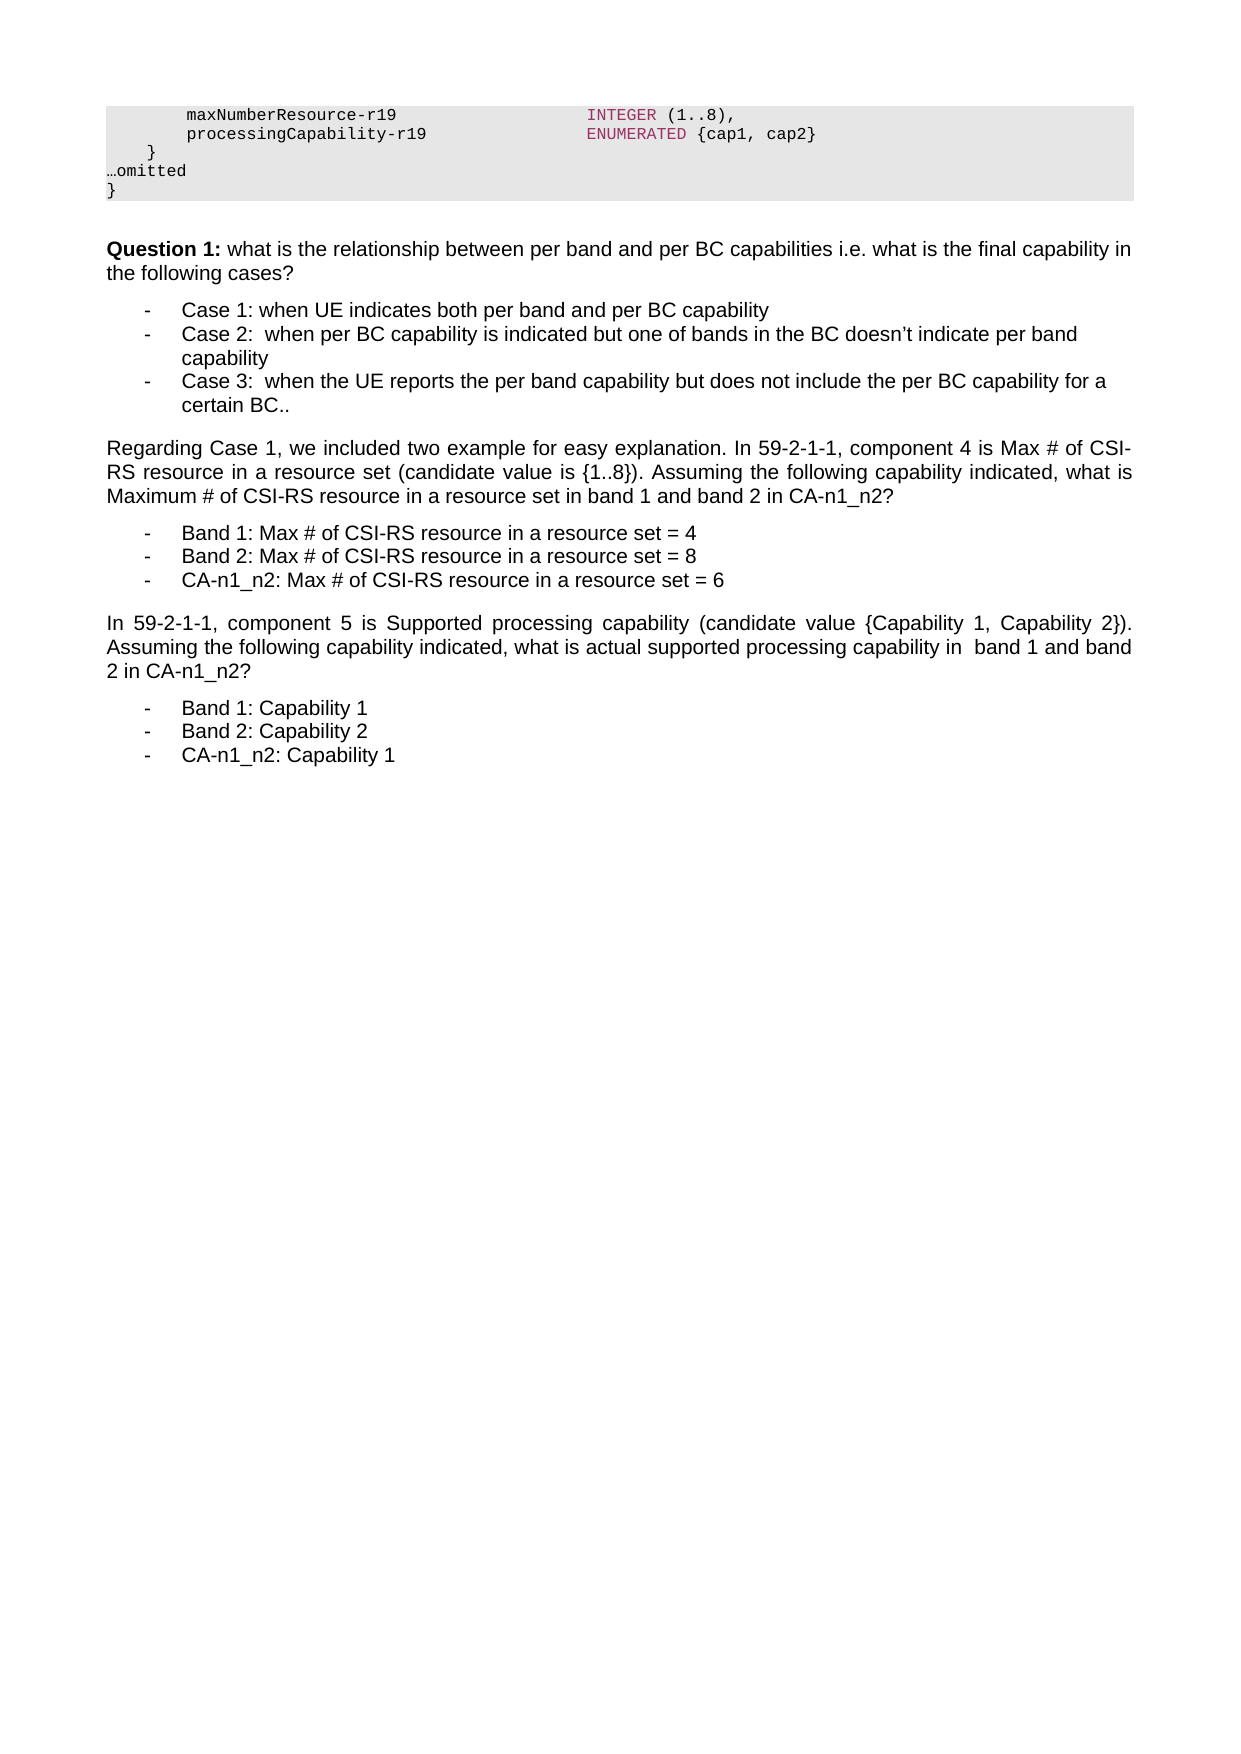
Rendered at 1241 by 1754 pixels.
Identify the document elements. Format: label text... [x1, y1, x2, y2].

text …omitted [106, 163, 1134, 182]
list Band 2: Capability 2 [144, 719, 1134, 743]
list Case 3: when the UE reports the per band capability but does not include the per BC capability for a certain BC.. [144, 369, 1134, 417]
list CA-n1_n2: Max # of CSI-RS resource in a resource set = 6 [144, 568, 1134, 592]
text processingCapability-r19 ENUMERATED {cap1, cap2} [106, 125, 1134, 144]
list CA-n1_n2: Capability 1 [144, 743, 1134, 767]
text maxNumberResource-r19 INTEGER (1..8), [106, 106, 1134, 125]
list Band 1: Capability 1 [144, 695, 1134, 719]
text Question 1: what is the relationship between per band and per BC capabilities i.e. what is the final capability in the following cases? [106, 237, 1134, 285]
text } [106, 182, 1134, 201]
list Band 2: Max # of CSI-RS resource in a resource set = 8 [144, 544, 1134, 568]
text Regarding Case 1, we included two example for easy explanation. In 59-2-1-1, component 4 is Max # of CSI-RS resource in a resource set (candidate value is {1..8}). Assuming the following capability indicated, what is Maximum # of CSI-RS resource in a resource set in band 1 and band 2 in CA-n1_n2? [106, 436, 1134, 508]
list Case 2: when per BC capability is indicated but one of bands in the BC doesn’t indicate per band capability [144, 321, 1134, 369]
list Band 1: Max # of CSI-RS resource in a resource set = 4 [144, 520, 1134, 544]
list Case 1: when UE indicates both per band and per BC capability [144, 297, 1134, 321]
text In 59-2-1-1, component 5 is Supported processing capability (candidate value {Capability 1, Capability 2}). Assuming the following capability indicated, what is actual supported processing capability in band 1 and band 2 in CA-n1_n2? [106, 611, 1134, 683]
text } [106, 144, 1134, 163]
